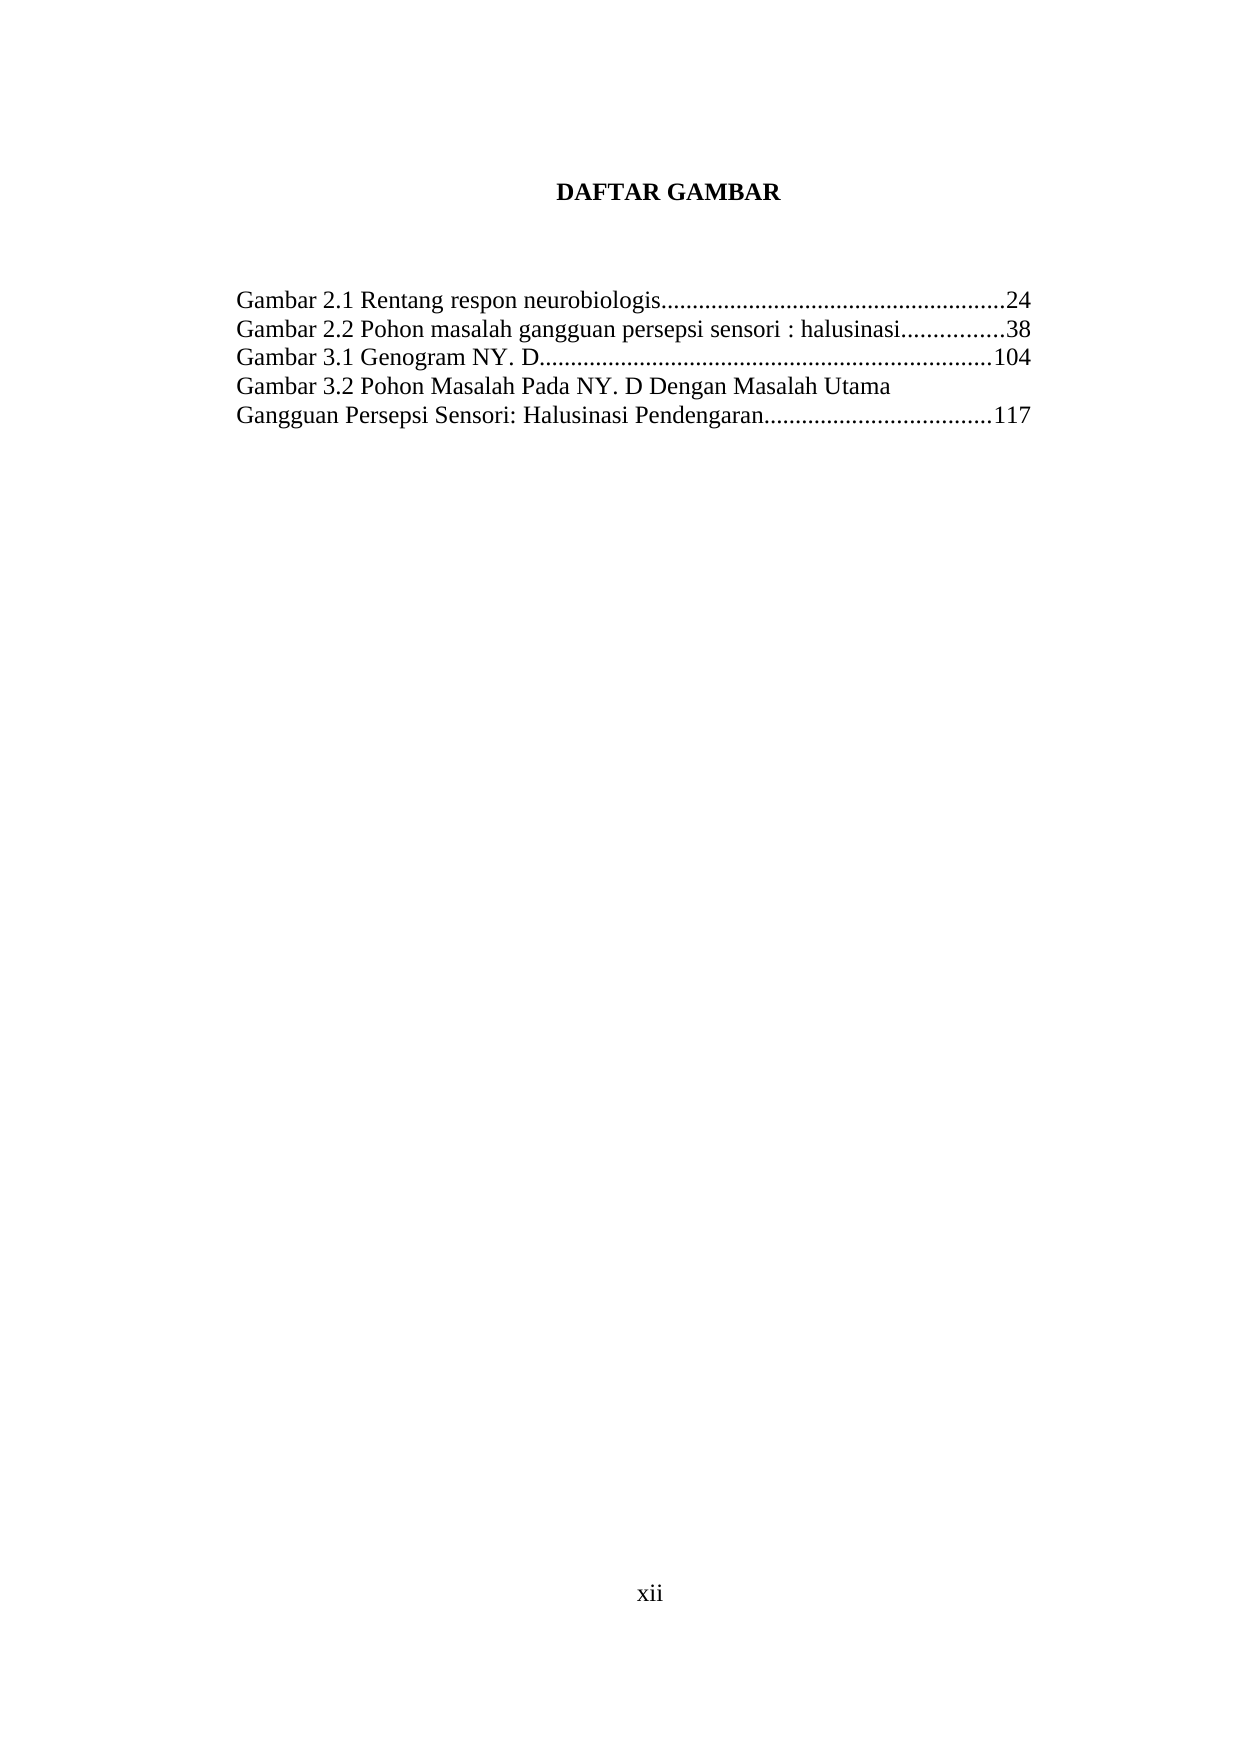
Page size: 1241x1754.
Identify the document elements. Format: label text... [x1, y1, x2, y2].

text Gambar 3.1 Genogram NY. D 104 [236, 343, 1161, 372]
text Gambar 3.2 Pohon Masalah Pada NY. D Dengan Masalah Utama [236, 372, 1161, 400]
text Gangguan Persepsi Sensori: Halusinasi Pendengaran 117 [236, 400, 1161, 429]
text Gambar 2.2 Pohon masalah gangguan persepsi sensori : halusinasi 38 [236, 314, 1161, 343]
text xii [256, 1578, 1043, 1607]
text Gambar 2.1 Rentang respon neurobiologis 24 [236, 285, 1161, 314]
